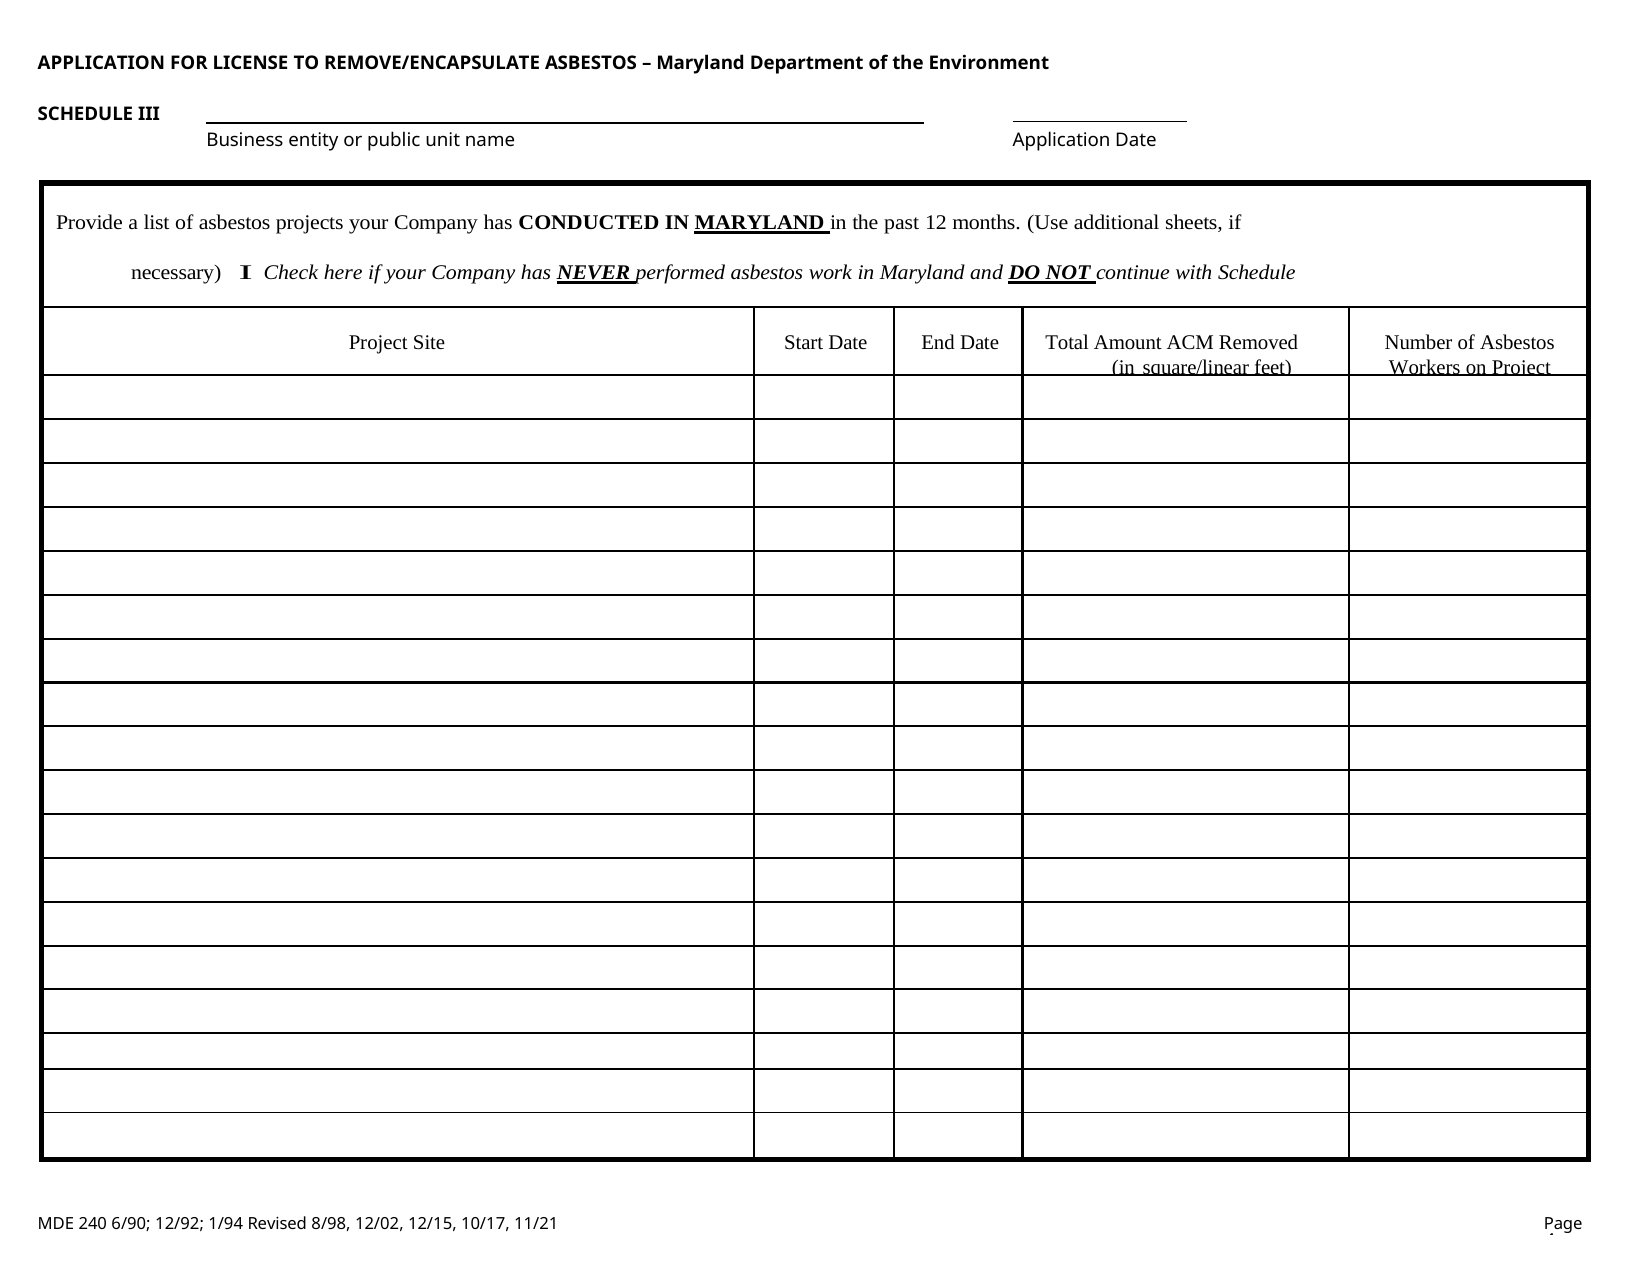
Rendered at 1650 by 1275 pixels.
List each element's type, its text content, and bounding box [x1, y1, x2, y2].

table_cell [1024, 727, 1348, 769]
table_cell [1350, 903, 1586, 944]
table_cell [1024, 990, 1348, 1032]
table_cell [1350, 727, 1586, 769]
table_cell [44, 420, 753, 462]
table_cell [895, 1113, 1021, 1157]
table_cell Number of Asbestos Workers on Project [1350, 308, 1586, 374]
table_cell [1024, 596, 1348, 637]
table_cell [44, 771, 753, 813]
table_cell [1350, 859, 1586, 901]
table_cell [755, 464, 893, 506]
table_cell [755, 859, 893, 901]
table_cell [44, 464, 753, 506]
table_cell [755, 552, 893, 594]
table_cell [755, 947, 893, 988]
table_cell [895, 596, 1021, 637]
table_cell [1350, 771, 1586, 813]
table_cell [1024, 640, 1348, 681]
table_cell [44, 552, 753, 594]
table_cell [1350, 552, 1586, 594]
text APPLICATION FOR LICENSE TO REMOVE/ENCAPSULATE ASBESTOS – Maryland Department of the Environment [37, 49, 1606, 74]
table_cell [755, 815, 893, 857]
table_cell [1024, 859, 1348, 901]
table_cell [895, 684, 1021, 725]
table_cell [895, 508, 1021, 550]
table_cell [1024, 1113, 1348, 1157]
table_cell [1024, 1070, 1348, 1111]
table_cell [1350, 1070, 1586, 1111]
table_cell [1024, 508, 1348, 550]
table_header Provide a list of asbestos projects your Company has CONDUCTED IN MARYLAND in the past 12 months. (Use additional sheets, if necessary) I Check here if your Company has NEVER performed asbestos work in Maryland and DO NOT continue with Schedule III [44, 186, 1586, 306]
table_cell [44, 1113, 753, 1157]
table_cell [1350, 684, 1586, 725]
table_cell [44, 596, 753, 637]
table_cell Project Site [44, 308, 753, 374]
table_cell [895, 815, 1021, 857]
table_cell [895, 420, 1021, 462]
table_cell [755, 1070, 893, 1111]
text SCHEDULE III [37, 101, 1606, 126]
table_cell [1024, 1034, 1348, 1068]
table_cell [755, 420, 893, 462]
table_cell [755, 596, 893, 637]
table_cell Total Amount ACM Removed (in square/linear feet) [1024, 308, 1348, 374]
table_cell [1350, 596, 1586, 637]
table_cell [755, 727, 893, 769]
table_cell [44, 376, 753, 418]
text Business entity or public unit name Application Date [206, 126, 1606, 152]
table_cell [1350, 1034, 1586, 1068]
table_cell [755, 376, 893, 418]
table_cell [755, 684, 893, 725]
table_cell [1024, 420, 1348, 462]
table_cell [755, 903, 893, 944]
table_cell [1350, 947, 1586, 988]
table_cell [895, 903, 1021, 944]
table_cell [1024, 464, 1348, 506]
table_cell [755, 640, 893, 681]
table_cell [895, 552, 1021, 594]
table_cell [895, 1034, 1021, 1068]
table_cell [44, 727, 753, 769]
table_cell [44, 815, 753, 857]
table_cell [895, 859, 1021, 901]
table_cell [1024, 552, 1348, 594]
table_cell [755, 508, 893, 550]
table_cell [1024, 376, 1348, 418]
table_cell [1350, 1113, 1586, 1157]
table_cell [755, 771, 893, 813]
table_cell [1024, 903, 1348, 944]
table_cell [895, 640, 1021, 681]
table_cell [1024, 771, 1348, 813]
table_cell [1024, 947, 1348, 988]
table_cell [1350, 420, 1586, 462]
table_cell [1024, 684, 1348, 725]
table_cell [755, 1113, 893, 1157]
table_cell [755, 1034, 893, 1068]
table_cell [1350, 464, 1586, 506]
table_cell [44, 903, 753, 944]
table_cell [895, 947, 1021, 988]
table_cell [895, 727, 1021, 769]
table_cell [44, 859, 753, 901]
table_cell [895, 464, 1021, 506]
table_cell [1024, 815, 1348, 857]
table_cell [895, 1070, 1021, 1111]
table_cell [1350, 376, 1586, 418]
table_cell Start Date [755, 308, 893, 374]
table_cell [44, 990, 753, 1032]
table_cell [44, 684, 753, 725]
table_cell [755, 990, 893, 1032]
table_cell [1350, 815, 1586, 857]
table_cell [44, 640, 753, 681]
table_cell [1350, 508, 1586, 550]
table_cell [44, 947, 753, 988]
table_cell [44, 1070, 753, 1111]
table_cell [1350, 640, 1586, 681]
table_cell [895, 376, 1021, 418]
table_cell [895, 990, 1021, 1032]
table_cell [44, 1034, 753, 1068]
table_cell [1350, 990, 1586, 1032]
table_cell [895, 771, 1021, 813]
table_cell [44, 508, 753, 550]
table_cell End Date [895, 308, 1021, 374]
